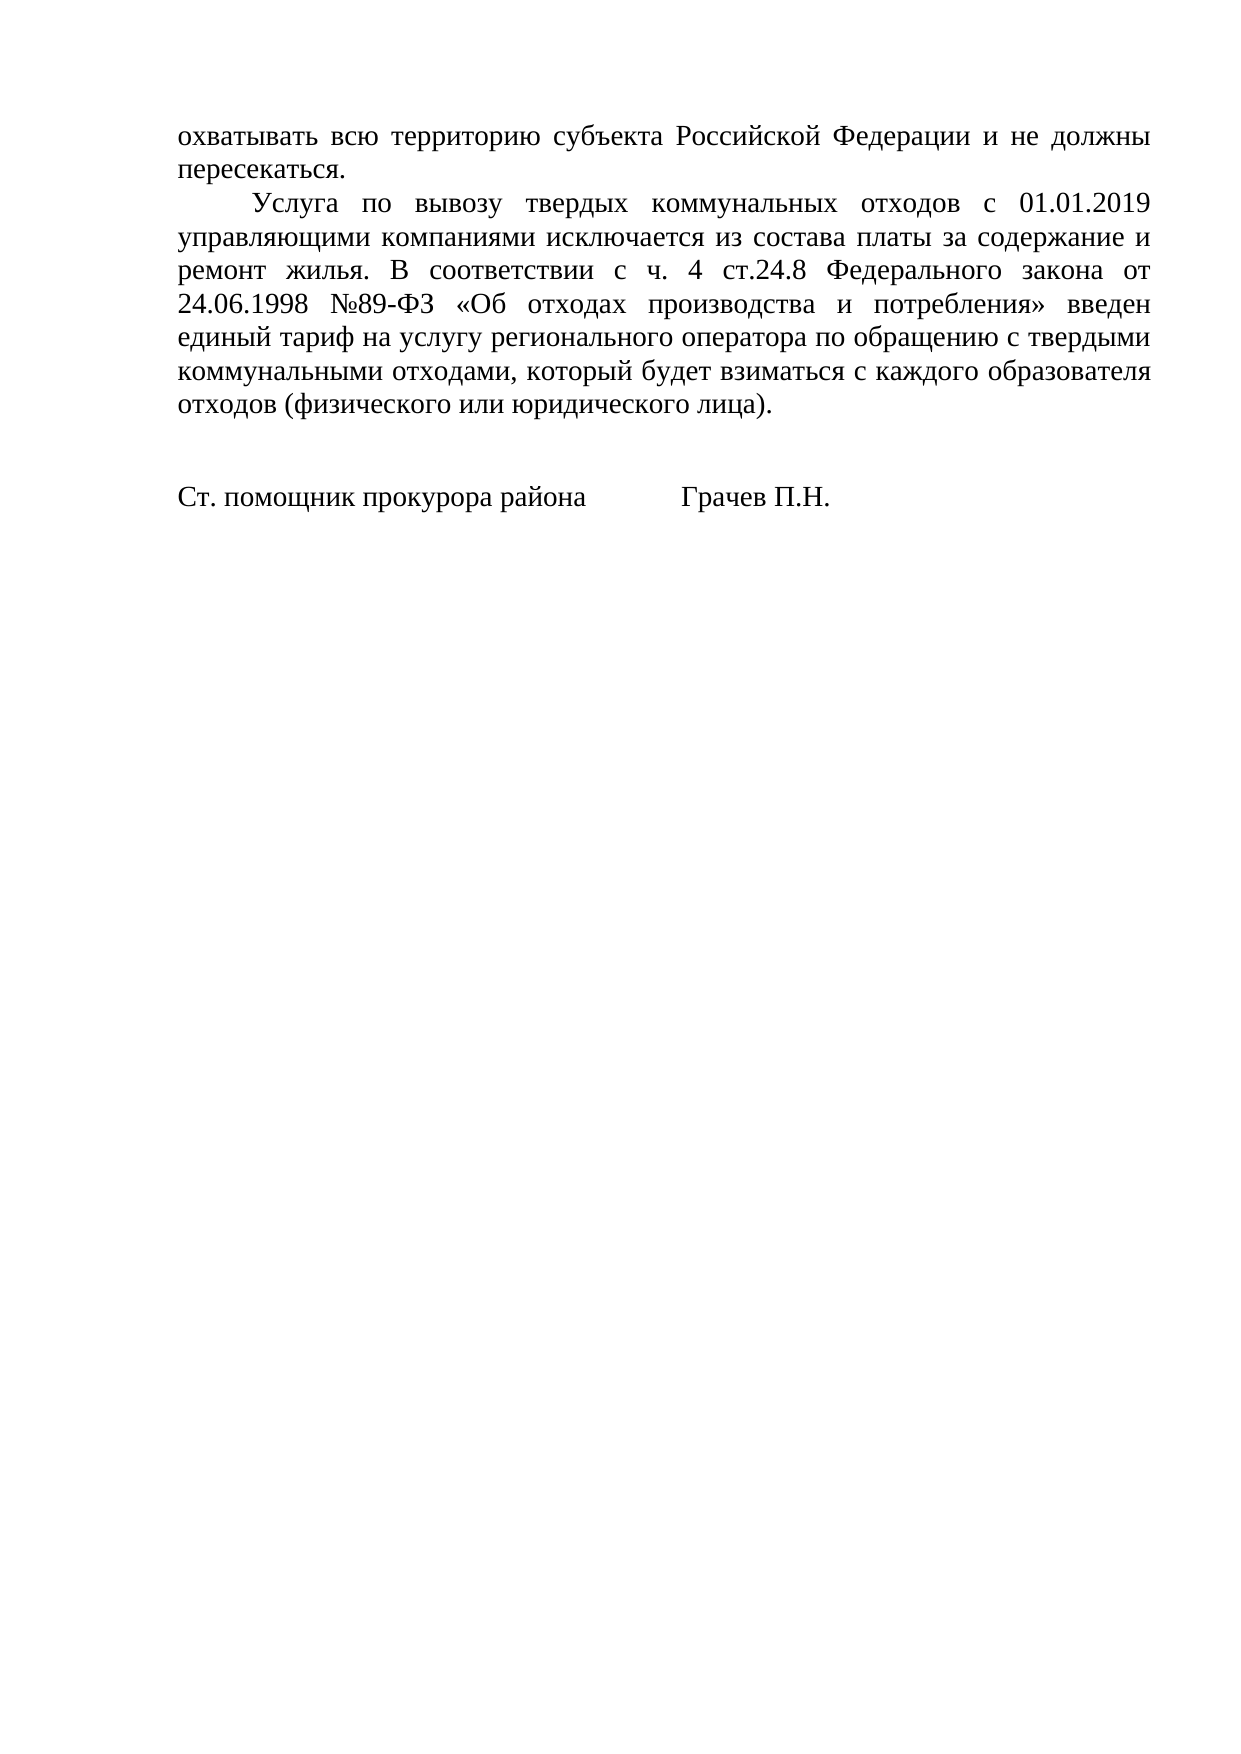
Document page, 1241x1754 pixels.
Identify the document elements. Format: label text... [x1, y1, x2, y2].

text Ст. помощник прокурора района Грачев П.Н. [177, 479, 1152, 513]
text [177, 118, 1152, 185]
text Услуга по вывозу твердых коммунальных отходов с 01.01.2019 управляющими компаниями исключается из состава платы за содержание и ремонт жилья. В соответствии с ч. 4 ст.24.8 Федерального закона от 24.06.1998 №89-ФЗ «Об отходах производства и потребления» введен единый тариф на услугу регионального оператора по обращению с твердыми коммунальными отходами, который будет взиматься с каждого образователя отходов (физического или юридического лица). [177, 185, 1152, 420]
